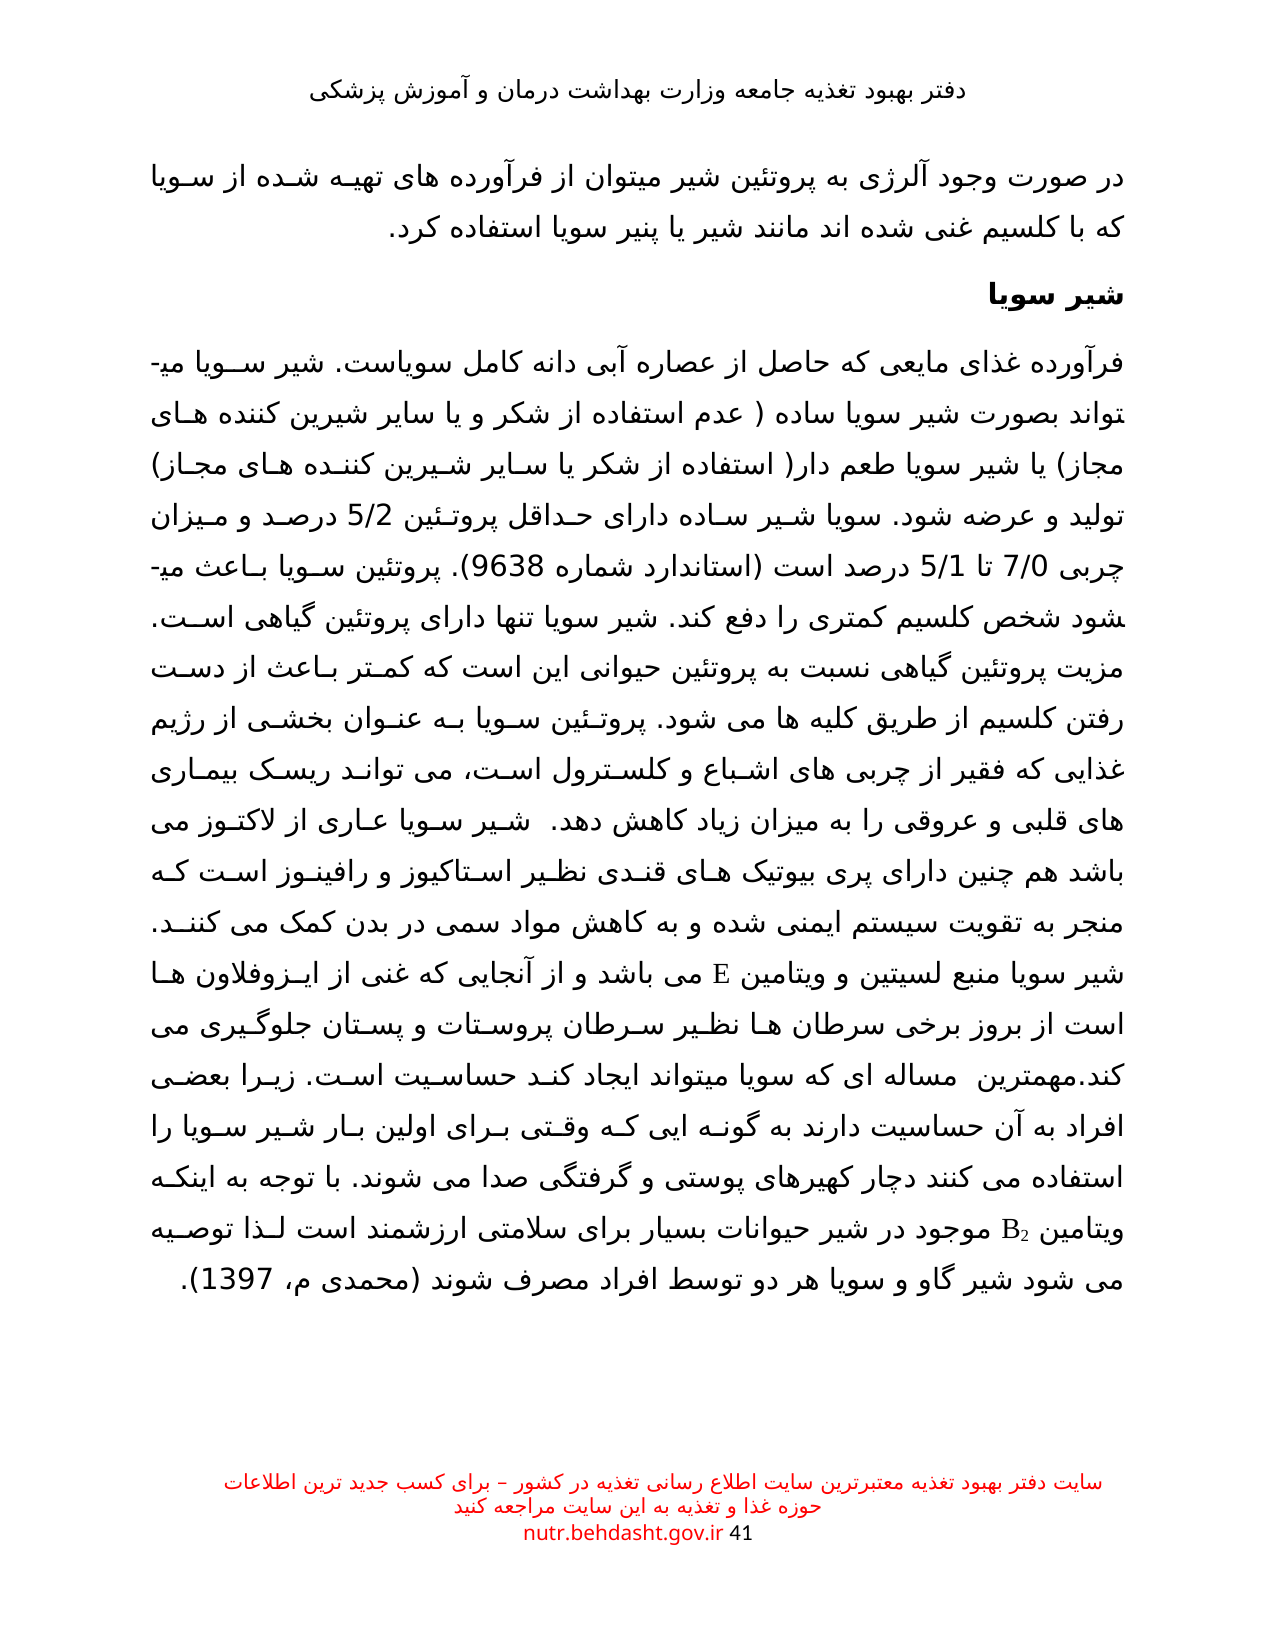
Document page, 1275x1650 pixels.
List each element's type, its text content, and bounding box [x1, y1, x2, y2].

text شیر سویا [150, 278, 1125, 312]
text در صورت وجود آلرژی به پروتئین شیر میتوان از فرآورده های تهیه شده از سویا که با کلسیم غنی شده اند مانند شیر یا پنیر سویا استفاده کرد. [150, 159, 1125, 244]
text فرآورده غذای مایعی که حاصل از عصاره آبی دانه کامل سویاست. شیر سویا میتواند بصورت شیر سویا ساده ( عدم استفاده از شکر و یا سایر شیرین کننده های مجاز) یا شیر سویا طعم دار( استفاده از شکر یا سایر شیرین کننده های مجاز) تولید و عرضه شود. سویا شیر ساده دارای حداقل پروتئین 5/2 درصد و میزان چربی 7/0 تا 5/1 درصد است (استاندارد شماره 9638). پروتئین سویا باعث میشود شخص کلسیم کمتری را دفع کند. شیر سویا تنها دارای پروتئین گیاهی است. مزیت پروتئین گیاهی نسبت به پروتئین حیوانی این است که کمتر باعث از دست رفتن کلسیم از طریق کلیه ها می شود. پروتئین سویا به عنوان بخشی از رژیم غذایی که فقیر از چربی های اشباع و کلسترول است، می تواند ریسک بیماری های قلبی و عروقی را به میزان زیاد کاهش دهد. شیر سویا عاری از لاکتوز می باشد هم چنین دارای پری بیوتیک های قندی نظیر استاکیوز و رافینوز است که منجر به تقویت سیستم ایمنی شده و به کاهش مواد سمی در بدن کمک می کنند. شیر سویا منبع لسیتین و ویتامین E می باشد و از آنجایی که غنی از ایزوفلاون ها است از بروز برخی سرطان ها نظیر سرطان پروستات و پستان جلوگیری می کند.مهمترین مساله ای که سویا میتواند ایجاد کند حساسیت است. زیرا بعضی افراد به آن حساسیت دارند به گونه ایی که وقتی برای اولین بار شیر سویا را استفاده می کنند دچار کهیرهای پوستی و گرفتگی صدا می شوند. با توجه به اینکه ویتامین B2 موجود در شیر حیوانات بسیار برای سلامتی ارزشمند است لذا توصیه می شود شیر گاو و سویا هر دو توسط افراد مصرف شوند (محمدی م، 1397). [150, 345, 1125, 1296]
